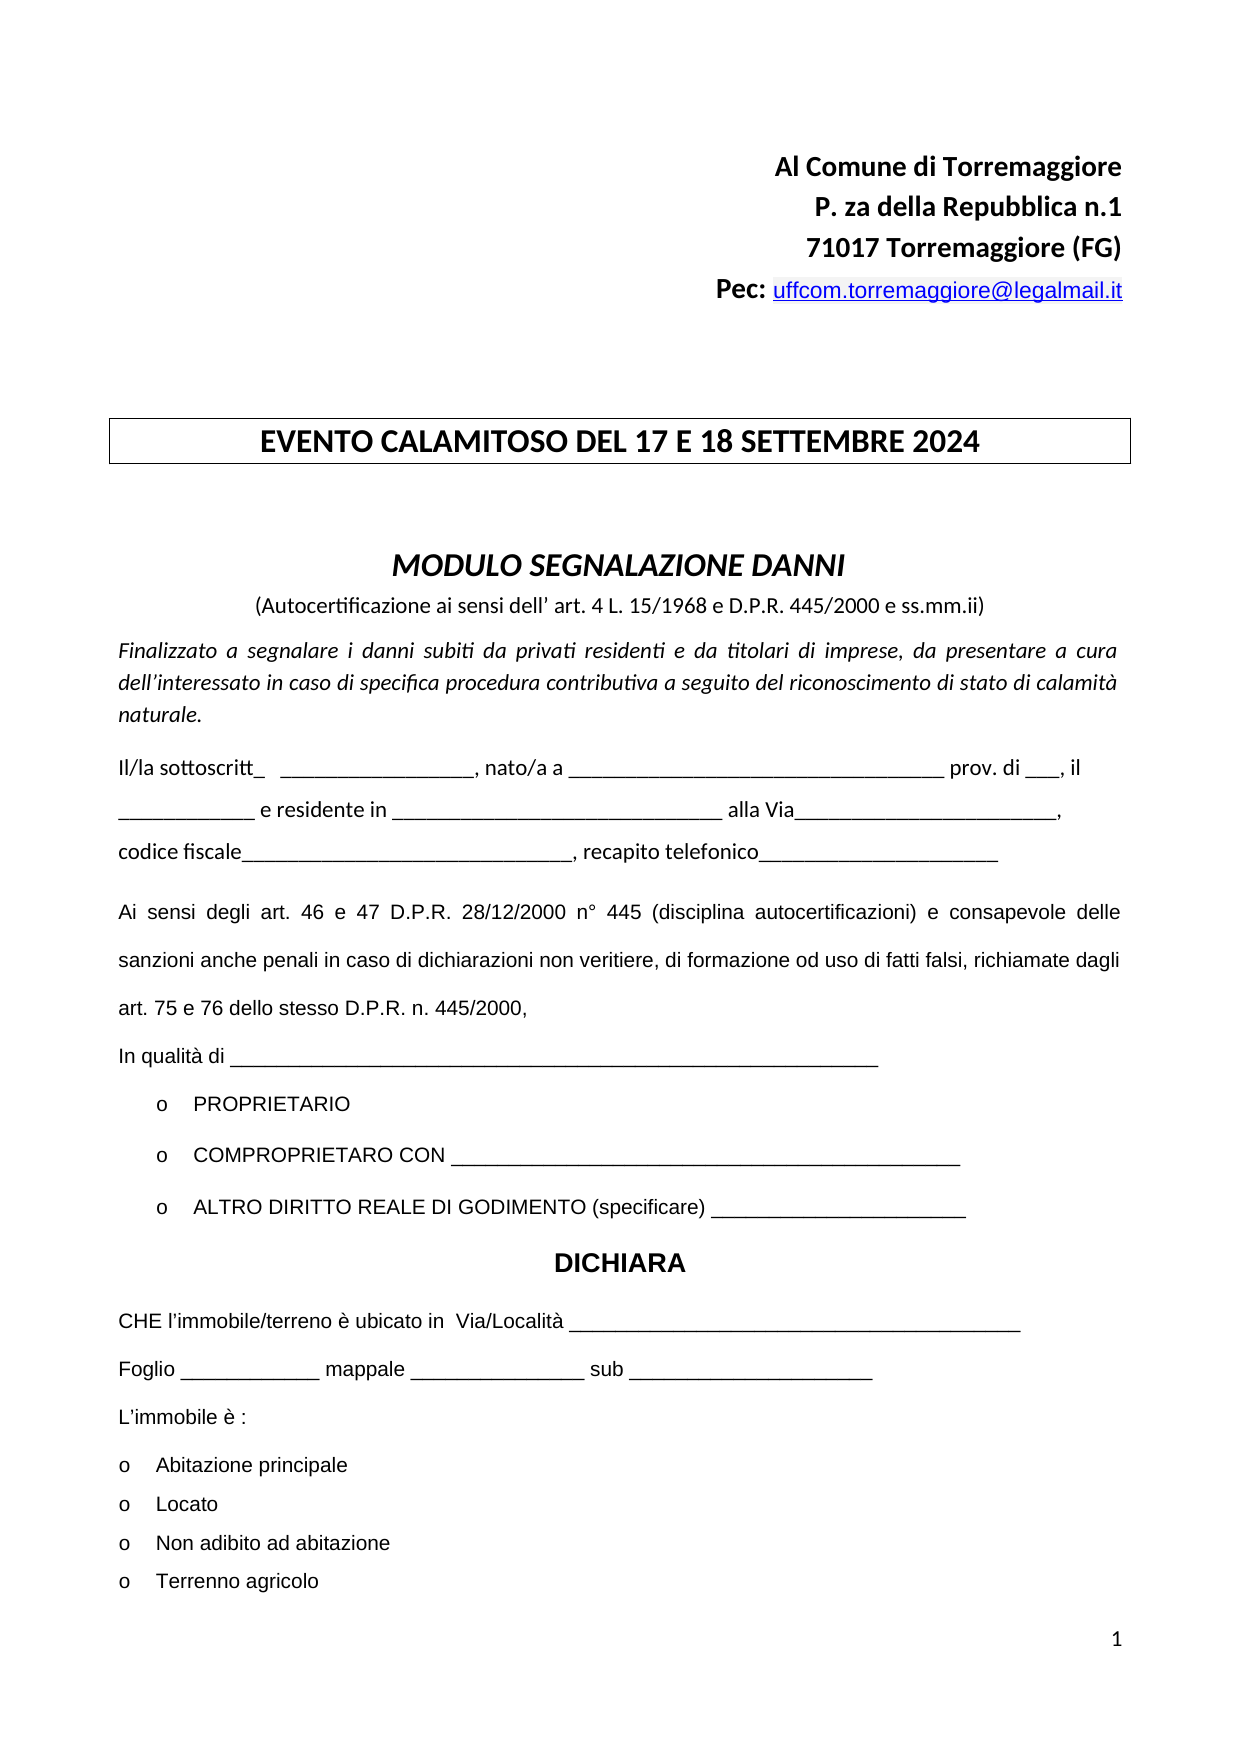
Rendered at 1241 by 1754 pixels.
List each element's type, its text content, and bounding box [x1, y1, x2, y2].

text Al Comune di Torremaggiore [118, 148, 1122, 183]
text Il/la sottoscritt_ _________________, nato/a a _________________________________ prov. di ___, il ____________ e residente in _____________________________ alla Via_______________________, codice fiscale_____________________________, recapito telefonico_____________________ [118, 753, 1122, 865]
text Foglio ____________ mappale _______________ sub _____________________ [118, 1357, 1122, 1381]
list Locato [118, 1492, 1122, 1517]
text MODULO SEGNALAZIONE DANNI [118, 544, 1122, 585]
list ALTRO DIRITTO REALE DI GODIMENTO (specificare) ______________________ [156, 1195, 1122, 1221]
list COMPROPRIETARO CON ____________________________________________ [156, 1143, 1122, 1169]
list Abitazione principale [118, 1453, 1122, 1479]
text Ai sensi degli art. 46 e 47 D.P.R. 28/12/2000 n° 445 (disciplina autocertificazioni) e consapevole delle sanzioni anche penali in caso di dichiarazioni non veritiere, di formazione od uso di fatti falsi, richiamate dagli art. 75 e 76 dello stesso D.P.R. n. 445/2000, [118, 900, 1122, 1020]
text 71017 Torremaggiore (FG) [118, 229, 1122, 265]
list Non adibito ad abitazione [118, 1530, 1122, 1556]
text Pec: uffcom.torremaggiore@legalmail.it [118, 270, 1122, 306]
text CHE l’immobile/terreno è ubicato in Via/Località _______________________________________ [118, 1309, 1122, 1333]
list Terrenno agricolo [118, 1569, 1122, 1595]
text In qualità di ________________________________________________________ [118, 1044, 1122, 1068]
text P. za della Repubblica n.1 [118, 188, 1122, 224]
text EVENTO CALAMITOSO DEL 17 E 18 SETTEMBRE 2024 [110, 419, 1130, 463]
text DICHIARA [118, 1247, 1122, 1278]
text L’immobile è : [118, 1405, 1122, 1429]
text Finalizzato a segnalare i danni subiti da privati residenti e da titolari di imprese, da presentare a cura dell’interessato in caso di specifica procedura contributiva a seguito del riconoscimento di stato di calamità naturale. [118, 636, 1122, 728]
list PROPRIETARIO [156, 1092, 1122, 1117]
text (Autocertificazione ai sensi dell’ art. 4 L. 15/1968 e D.P.R. 445/2000 e ss.mm.ii) [118, 591, 1122, 619]
